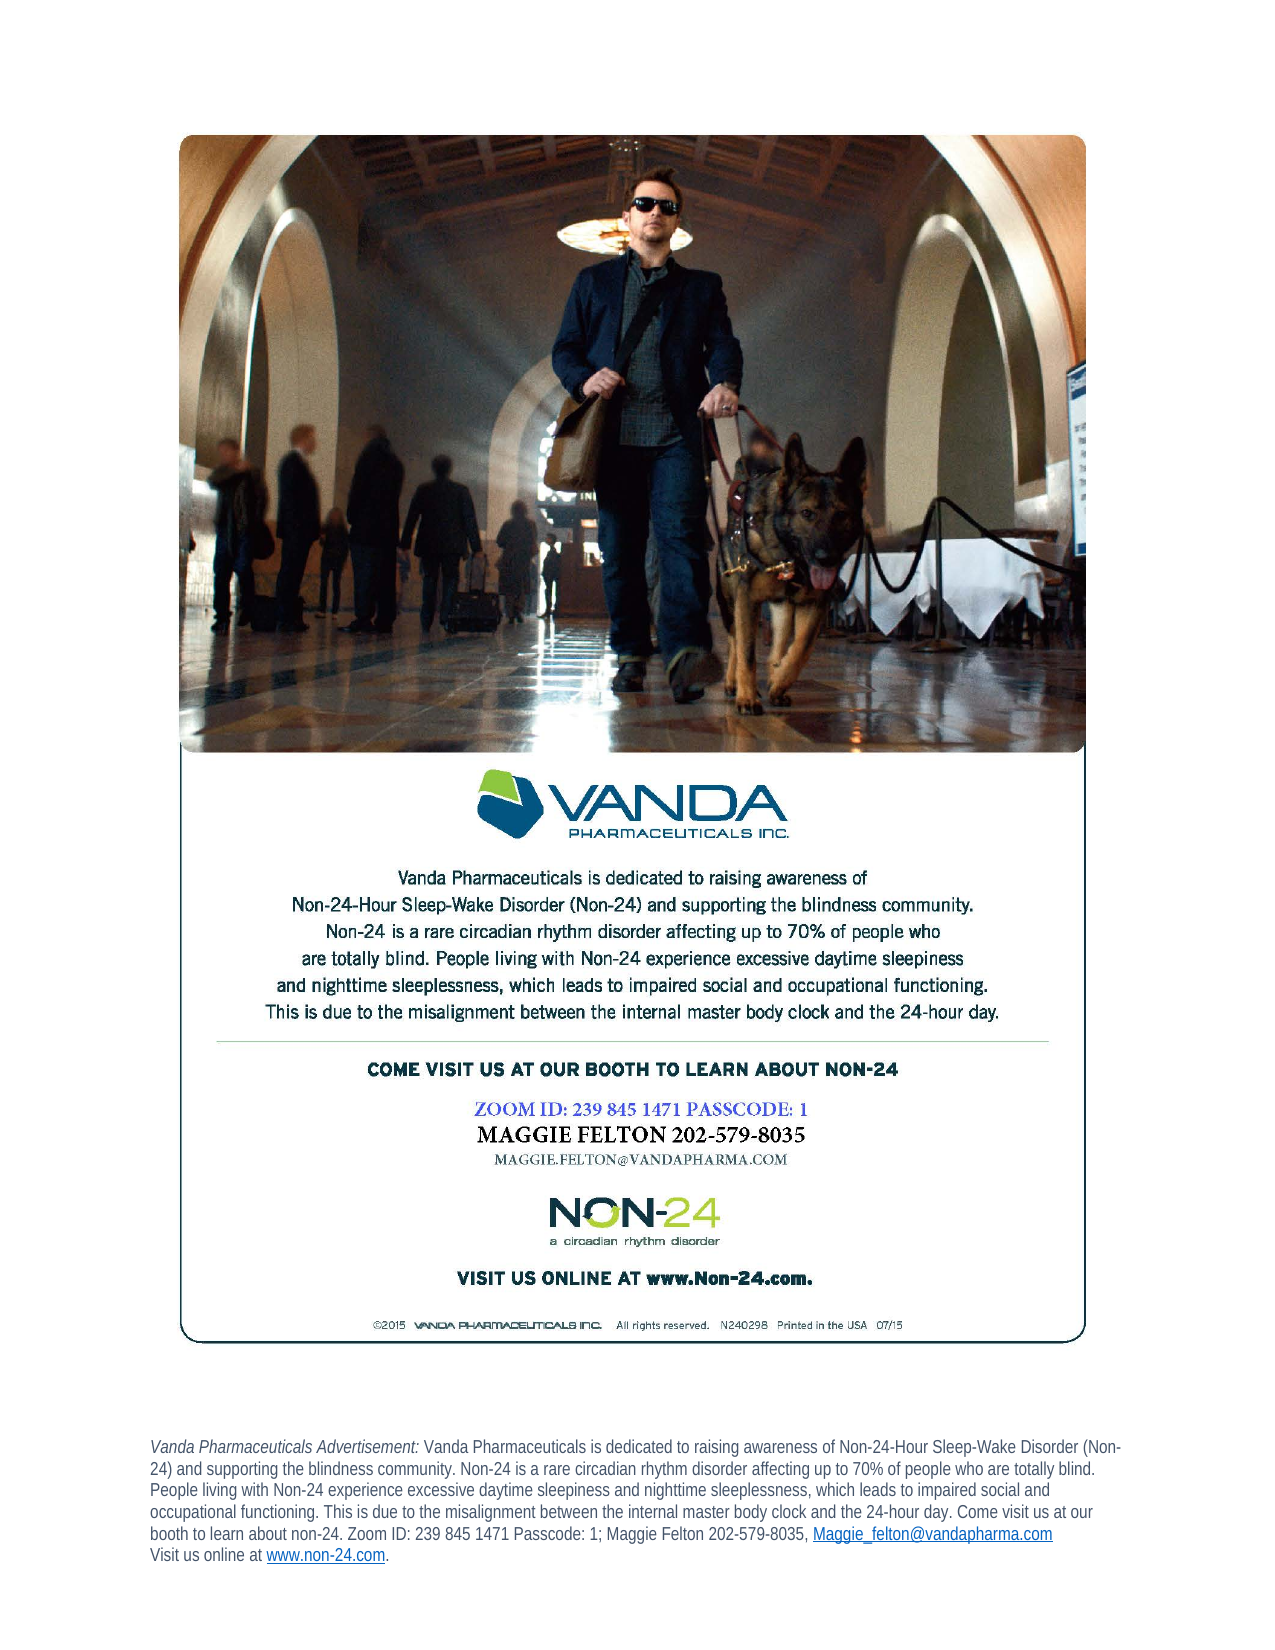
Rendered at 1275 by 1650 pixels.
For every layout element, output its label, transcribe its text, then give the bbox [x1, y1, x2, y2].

picture [119, 75, 1146, 1403]
text Vanda Pharmaceuticals Advertisement: Vanda Pharmaceuticals is dedicated to raising awareness of Non-24-Hour Sleep-Wake Disorder (Non-24) and supporting the blindness community. Non-24 is a rare circadian rhythm disorder affecting up to 70% of people who are totally blind. People living with Non-24 experience excessive daytime sleepiness and nighttime sleeplessness, which leads to impaired social and occupational functioning. This is due to the misalignment between the internal master body clock and the 24-hour day. Come visit us at our booth to learn about non-24. Zoom ID: 239 845 1471 Passcode: 1; Maggie Felton 202-579-8035, Maggie_felton@vandapharma.com Visit us online at www.non-24.com. [150, 1436, 1125, 1566]
